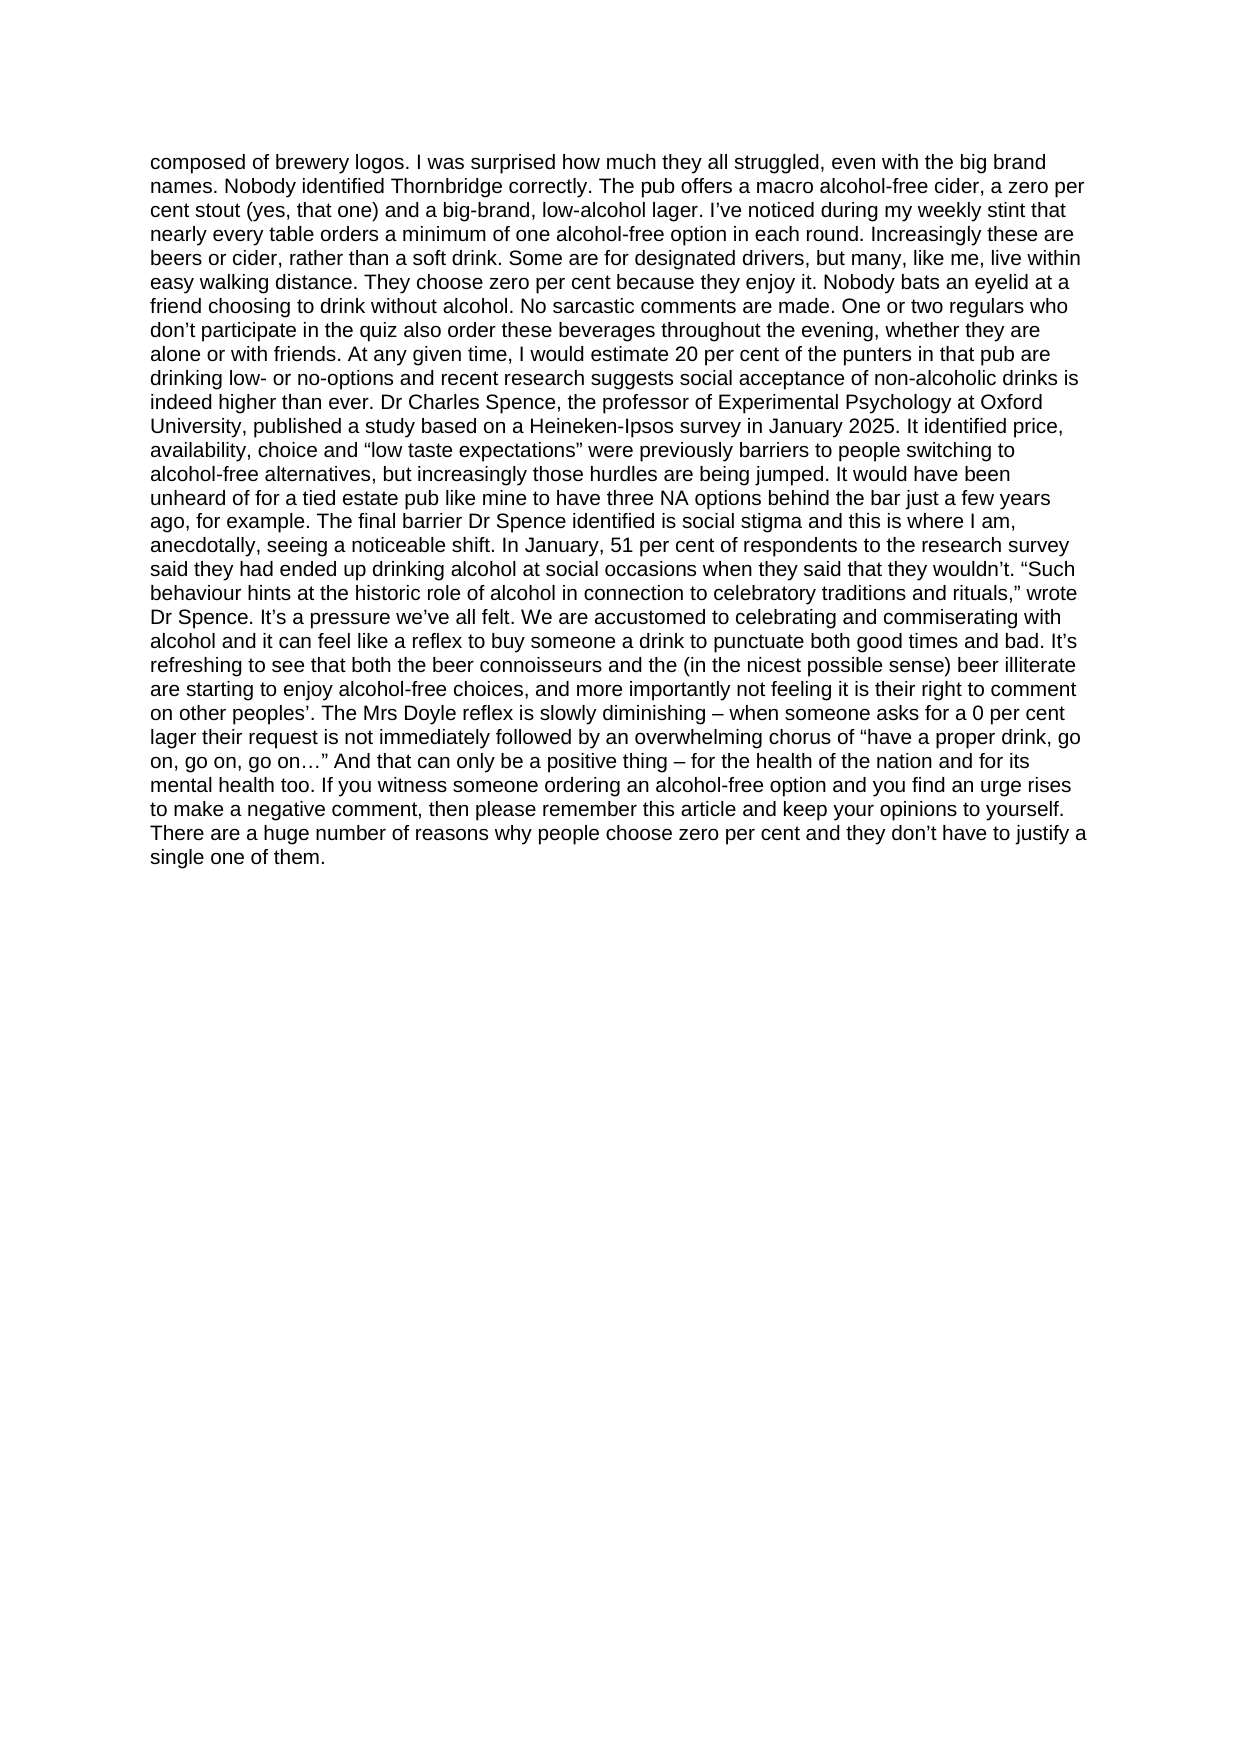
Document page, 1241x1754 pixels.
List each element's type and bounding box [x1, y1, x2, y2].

text [150, 150, 1090, 869]
